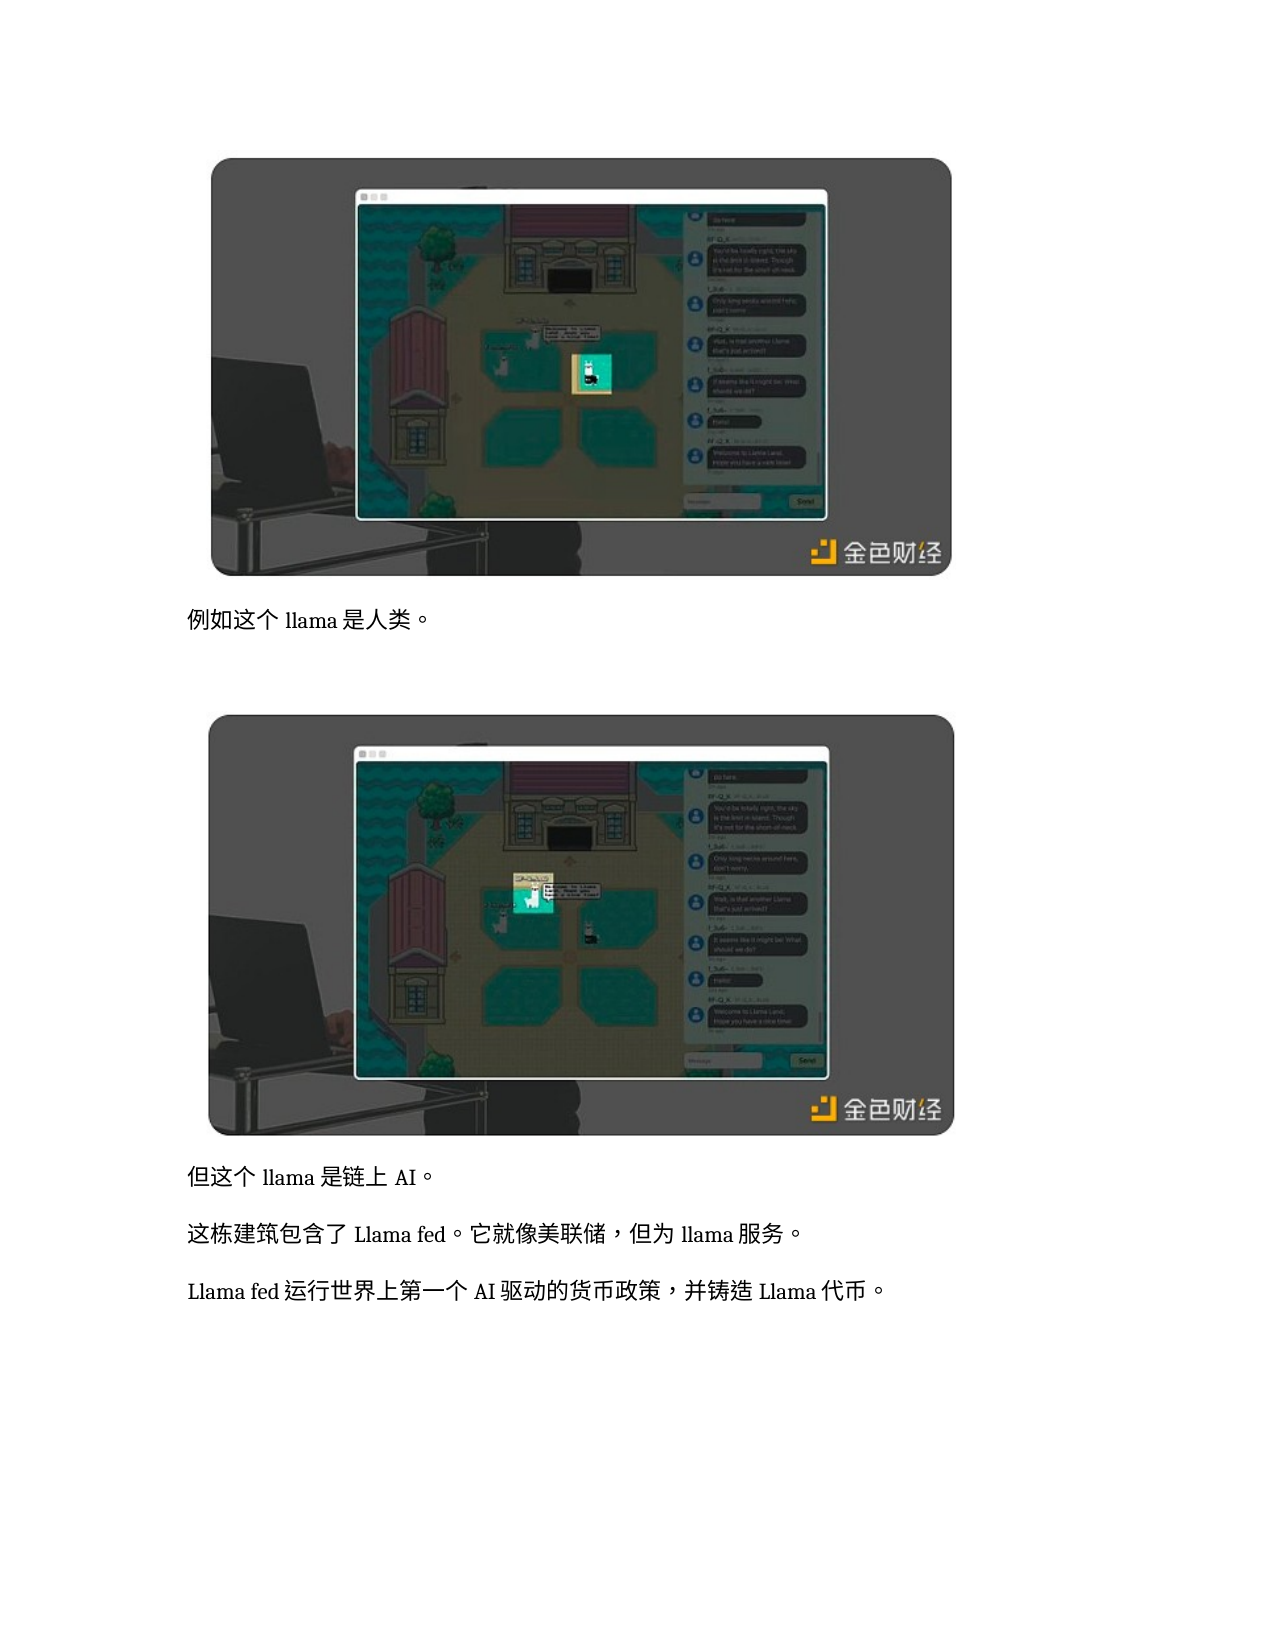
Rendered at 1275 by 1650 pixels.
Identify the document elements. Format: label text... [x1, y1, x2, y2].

picture [206, 711, 957, 1137]
text 例如这个 llama 是人类。 [187, 604, 1087, 635]
text Llama fed 运行世界上第一个 AI 驱动的货币政策，并铸造 Llama 代币。 [187, 1274, 1087, 1306]
picture [206, 150, 957, 580]
text 这栋建筑包含了 Llama fed。它就像美联储，但为 llama 服务。 [187, 1218, 1087, 1249]
text 但这个 llama 是链上 AI。 [187, 1161, 1087, 1192]
